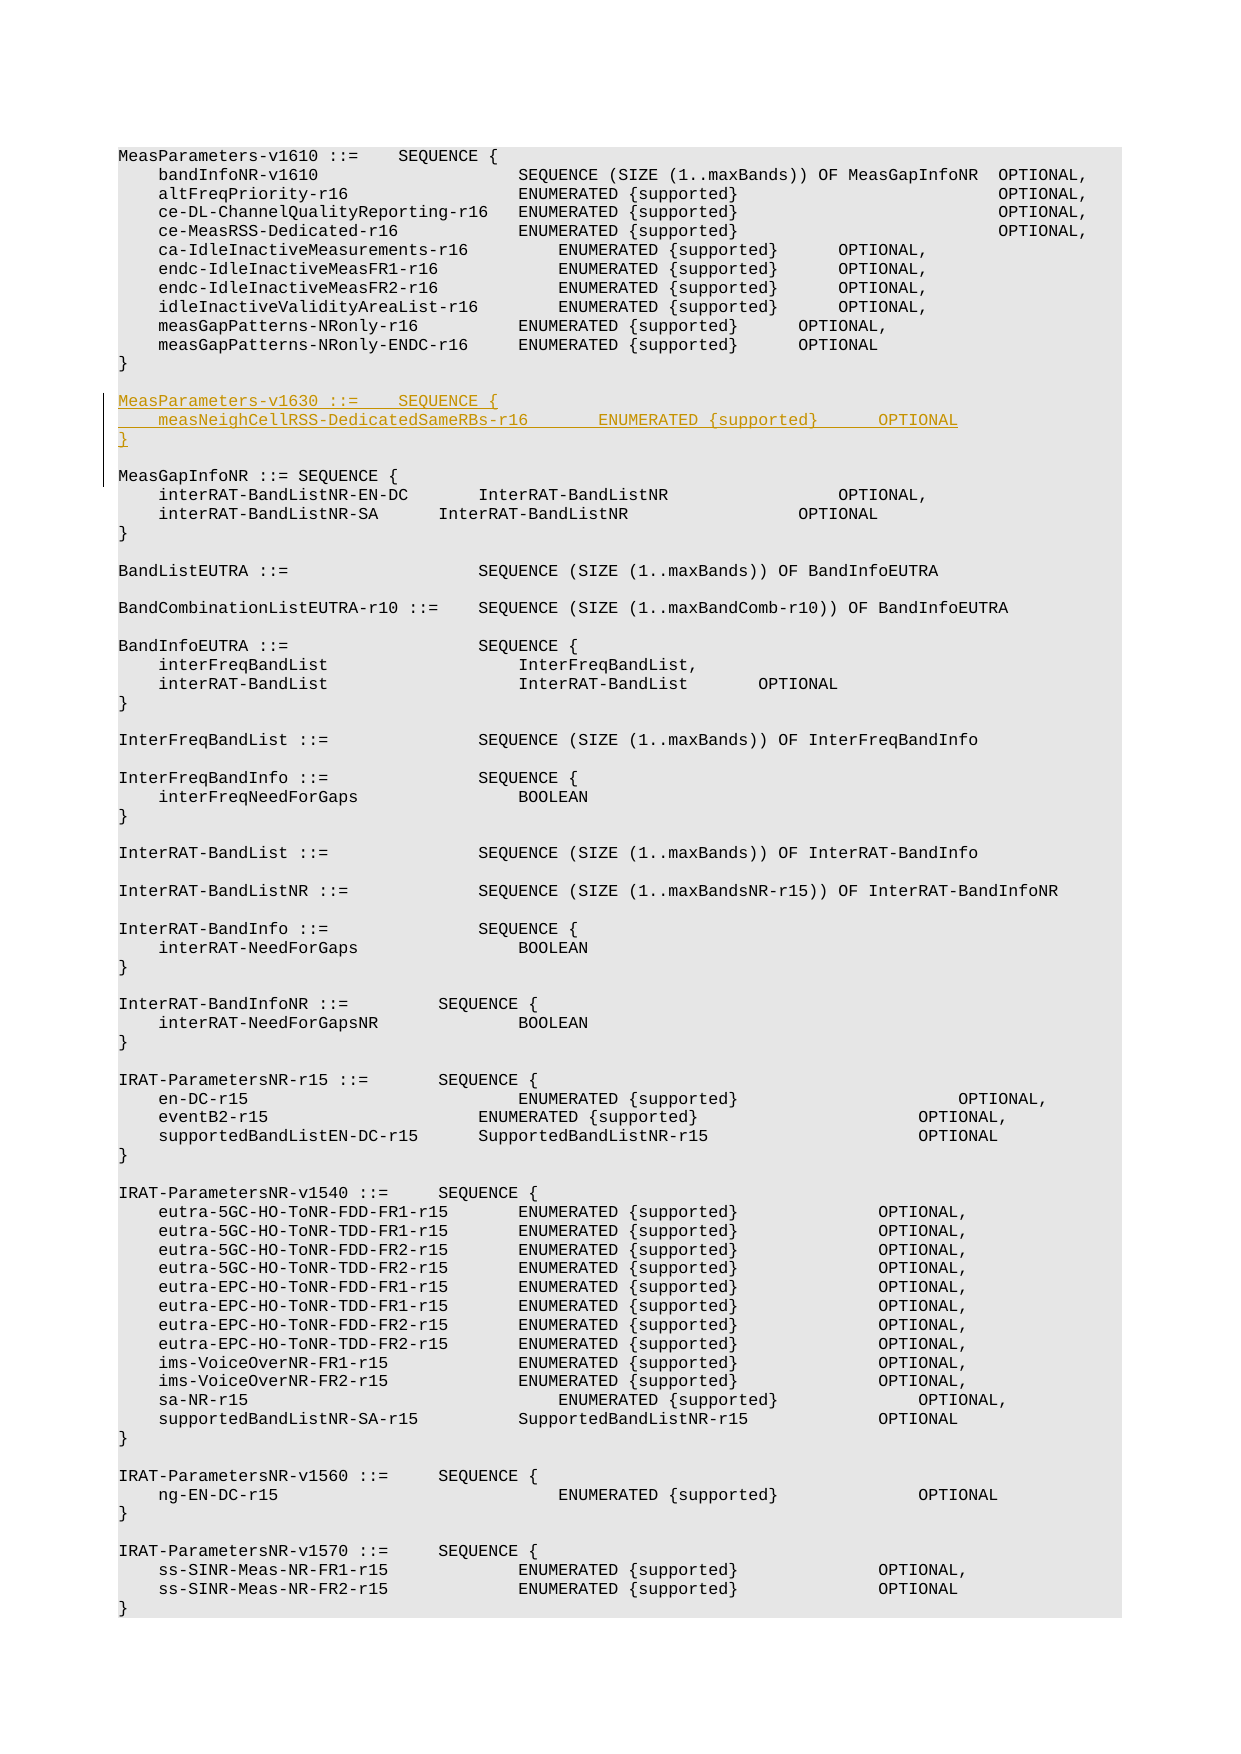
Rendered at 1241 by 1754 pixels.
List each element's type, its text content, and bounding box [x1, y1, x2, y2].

text ims-VoiceOverNR-FR2-r15 ENUMERATED {supported} OPTIONAL, [118, 1373, 1122, 1392]
text interRAT-BandListNR-EN-DC InterRAT-BandListNR OPTIONAL, [118, 487, 1122, 506]
text InterRAT-BandListNR ::= SEQUENCE (SIZE (1..maxBandsNR-r15)) OF InterRAT-BandInfoNR [118, 883, 1122, 902]
text ss-SINR-Meas-NR-FR1-r15 ENUMERATED {supported} OPTIONAL, [118, 1562, 1122, 1580]
text ce-DL-ChannelQualityReporting-r16 ENUMERATED {supported} OPTIONAL, [118, 204, 1122, 223]
text supportedBandListEN-DC-r15 SupportedBandListNR-r15 OPTIONAL [118, 1128, 1122, 1147]
text ss-SINR-Meas-NR-FR2-r15 ENUMERATED {supported} OPTIONAL [118, 1580, 1122, 1599]
text eutra-EPC-HO-ToNR-TDD-FR2-r15 ENUMERATED {supported} OPTIONAL, [118, 1335, 1122, 1354]
text supportedBandListNR-SA-r15 SupportedBandListNR-r15 OPTIONAL [118, 1411, 1122, 1429]
text eventB2-r15 ENUMERATED {supported} OPTIONAL, [118, 1109, 1122, 1128]
text interRAT-BandListNR-SA InterRAT-BandListNR OPTIONAL [118, 506, 1122, 524]
text interRAT-BandList InterRAT-BandList OPTIONAL [118, 675, 1122, 694]
text idleInactiveValidityAreaList-r16 ENUMERATED {supported} OPTIONAL, [118, 298, 1122, 317]
text MeasParameters-v1610 ::= SEQUENCE { [118, 147, 1122, 166]
text ce-MeasRSS-Dedicated-r16 ENUMERATED {supported} OPTIONAL, [118, 223, 1122, 242]
text eutra-5GC-HO-ToNR-TDD-FR2-r15 ENUMERATED {supported} OPTIONAL, [118, 1260, 1122, 1279]
text BandCombinationListEUTRA-r10 ::= SEQUENCE (SIZE (1..maxBandComb-r10)) OF BandInfoEUTRA [118, 600, 1122, 619]
text measGapPatterns-NRonly-r16 ENUMERATED {supported} OPTIONAL, [118, 317, 1122, 336]
text IRAT-ParametersNR-v1570 ::= SEQUENCE { [118, 1543, 1122, 1562]
text } [118, 355, 1122, 374]
text InterFreqBandInfo ::= SEQUENCE { [118, 770, 1122, 788]
text interRAT-NeedForGaps BOOLEAN [118, 939, 1122, 958]
text InterFreqBandList ::= SEQUENCE (SIZE (1..maxBands)) OF InterFreqBandInfo [118, 732, 1122, 751]
text } [118, 1429, 1122, 1448]
text } [118, 807, 1122, 826]
text ims-VoiceOverNR-FR1-r15 ENUMERATED {supported} OPTIONAL, [118, 1354, 1122, 1373]
text InterRAT-BandInfoNR ::= SEQUENCE { [118, 996, 1122, 1015]
text BandListEUTRA ::= SEQUENCE (SIZE (1..maxBands)) OF BandInfoEUTRA [118, 562, 1122, 581]
text sa-NR-r15 ENUMERATED {supported} OPTIONAL, [118, 1392, 1122, 1411]
text } [118, 1034, 1122, 1052]
text bandInfoNR-v1610 SEQUENCE (SIZE (1..maxBands)) OF MeasGapInfoNR OPTIONAL, [118, 166, 1122, 185]
text } [118, 694, 1122, 713]
text interFreqBandList InterFreqBandList, [118, 657, 1122, 675]
text eutra-5GC-HO-ToNR-FDD-FR2-r15 ENUMERATED {supported} OPTIONAL, [118, 1241, 1122, 1260]
text } [118, 1147, 1122, 1166]
text interRAT-NeedForGapsNR BOOLEAN [118, 1015, 1122, 1034]
text eutra-5GC-HO-ToNR-TDD-FR1-r15 ENUMERATED {supported} OPTIONAL, [118, 1222, 1122, 1241]
text IRAT-ParametersNR-r15 ::= SEQUENCE { [118, 1071, 1122, 1090]
text ca-IdleInactiveMeasurements-r16 ENUMERATED {supported} OPTIONAL, [118, 242, 1122, 261]
text } [118, 958, 1122, 977]
text en-DC-r15 ENUMERATED {supported} OPTIONAL, [118, 1090, 1122, 1109]
text eutra-5GC-HO-ToNR-FDD-FR1-r15 ENUMERATED {supported} OPTIONAL, [118, 1203, 1122, 1222]
text endc-IdleInactiveMeasFR2-r16 ENUMERATED {supported} OPTIONAL, [118, 279, 1122, 298]
text eutra-EPC-HO-ToNR-FDD-FR1-r15 ENUMERATED {supported} OPTIONAL, [118, 1279, 1122, 1298]
text interFreqNeedForGaps BOOLEAN [118, 788, 1122, 807]
text eutra-EPC-HO-ToNR-FDD-FR2-r15 ENUMERATED {supported} OPTIONAL, [118, 1316, 1122, 1335]
text endc-IdleInactiveMeasFR1-r16 ENUMERATED {supported} OPTIONAL, [118, 261, 1122, 279]
text measGapPatterns-NRonly-ENDC-r16 ENUMERATED {supported} OPTIONAL [118, 336, 1122, 355]
text ng-EN-DC-r15 ENUMERATED {supported} OPTIONAL [118, 1486, 1122, 1505]
text eutra-EPC-HO-ToNR-TDD-FR1-r15 ENUMERATED {supported} OPTIONAL, [118, 1298, 1122, 1316]
text InterRAT-BandInfo ::= SEQUENCE { [118, 921, 1122, 939]
text } [118, 1505, 1122, 1524]
text MeasGapInfoNR ::= SEQUENCE { [118, 468, 1122, 487]
text IRAT-ParametersNR-v1560 ::= SEQUENCE { [118, 1467, 1122, 1486]
text IRAT-ParametersNR-v1540 ::= SEQUENCE { [118, 1184, 1122, 1203]
text altFreqPriority-r16 ENUMERATED {supported} OPTIONAL, [118, 185, 1122, 204]
text } [118, 524, 1122, 543]
text } [118, 1599, 1122, 1618]
text InterRAT-BandList ::= SEQUENCE (SIZE (1..maxBands)) OF InterRAT-BandInfo [118, 845, 1122, 864]
text BandInfoEUTRA ::= SEQUENCE { [118, 638, 1122, 657]
